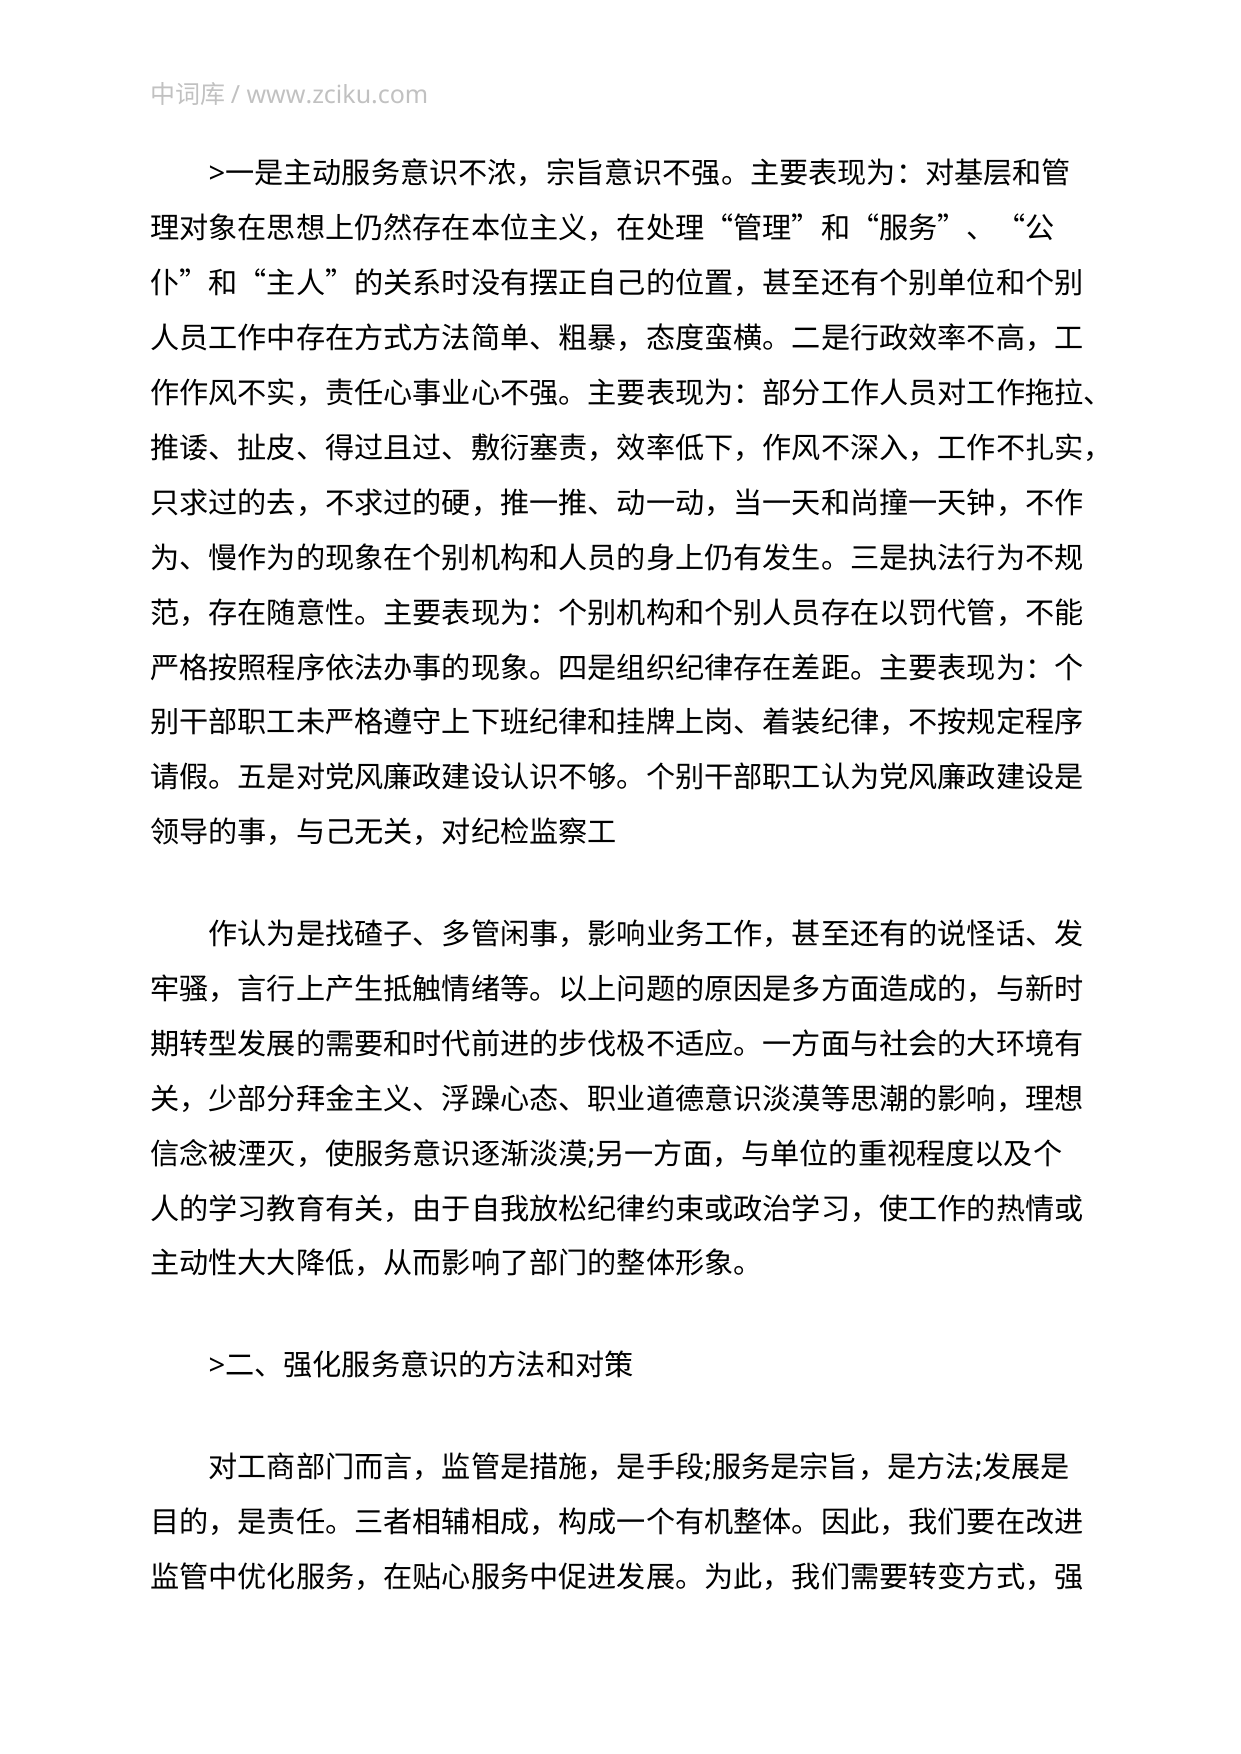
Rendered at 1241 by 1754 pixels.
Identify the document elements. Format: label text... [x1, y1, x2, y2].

text 作认为是找碴子、多管闲事，影响业务工作，甚至还有的说怪话、发牢骚，言行上产生抵触情绪等。以上问题的原因是多方面造成的，与新时期转型发展的需要和时代前进的步伐极不适应。一方面与社会的大环境有关，少部分拜金主义、浮躁心态、职业道德意识淡漠等思潮的影响，理想信念被湮灭，使服务意识逐渐淡漠;另一方面，与单位的重视程度以及个人的学习教育有关，由于自我放松纪律约束或政治学习，使工作的热情或主动性大大降低，从而影响了部门的整体形象。 [150, 911, 1090, 1282]
text >二、强化服务意识的方法和对策 [150, 1342, 1090, 1384]
text >一是主动服务意识不浓，宗旨意识不强。主要表现为：对基层和管理对象在思想上仍然存在本位主义，在处理“管理”和“服务”、“公仆”和“主人”的关系时没有摆正自己的位置，甚至还有个别单位和个别人员工作中存在方式方法简单、粗暴，态度蛮横。二是行政效率不高，工作作风不实，责任心事业心不强。主要表现为：部分工作人员对工作拖拉、推诿、扯皮、得过且过、敷衍塞责，效率低下，作风不深入，工作不扎实，只求过的去，不求过的硬，推一推、动一动，当一天和尚撞一天钟，不作为、慢作为的现象在个别机构和人员的身上仍有发生。三是执法行为不规范，存在随意性。主要表现为：个别机构和个别人员存在以罚代管，不能严格按照程序依法办事的现象。四是组织纪律存在差距。主要表现为：个别干部职工未严格遵守上下班纪律和挂牌上岗、着装纪律，不按规定程序请假。五是对党风廉政建设认识不够。个别干部职工认为党风廉政建设是领导的事，与己无关，对纪检监察工 [150, 150, 1090, 851]
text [150, 1444, 1090, 1596]
